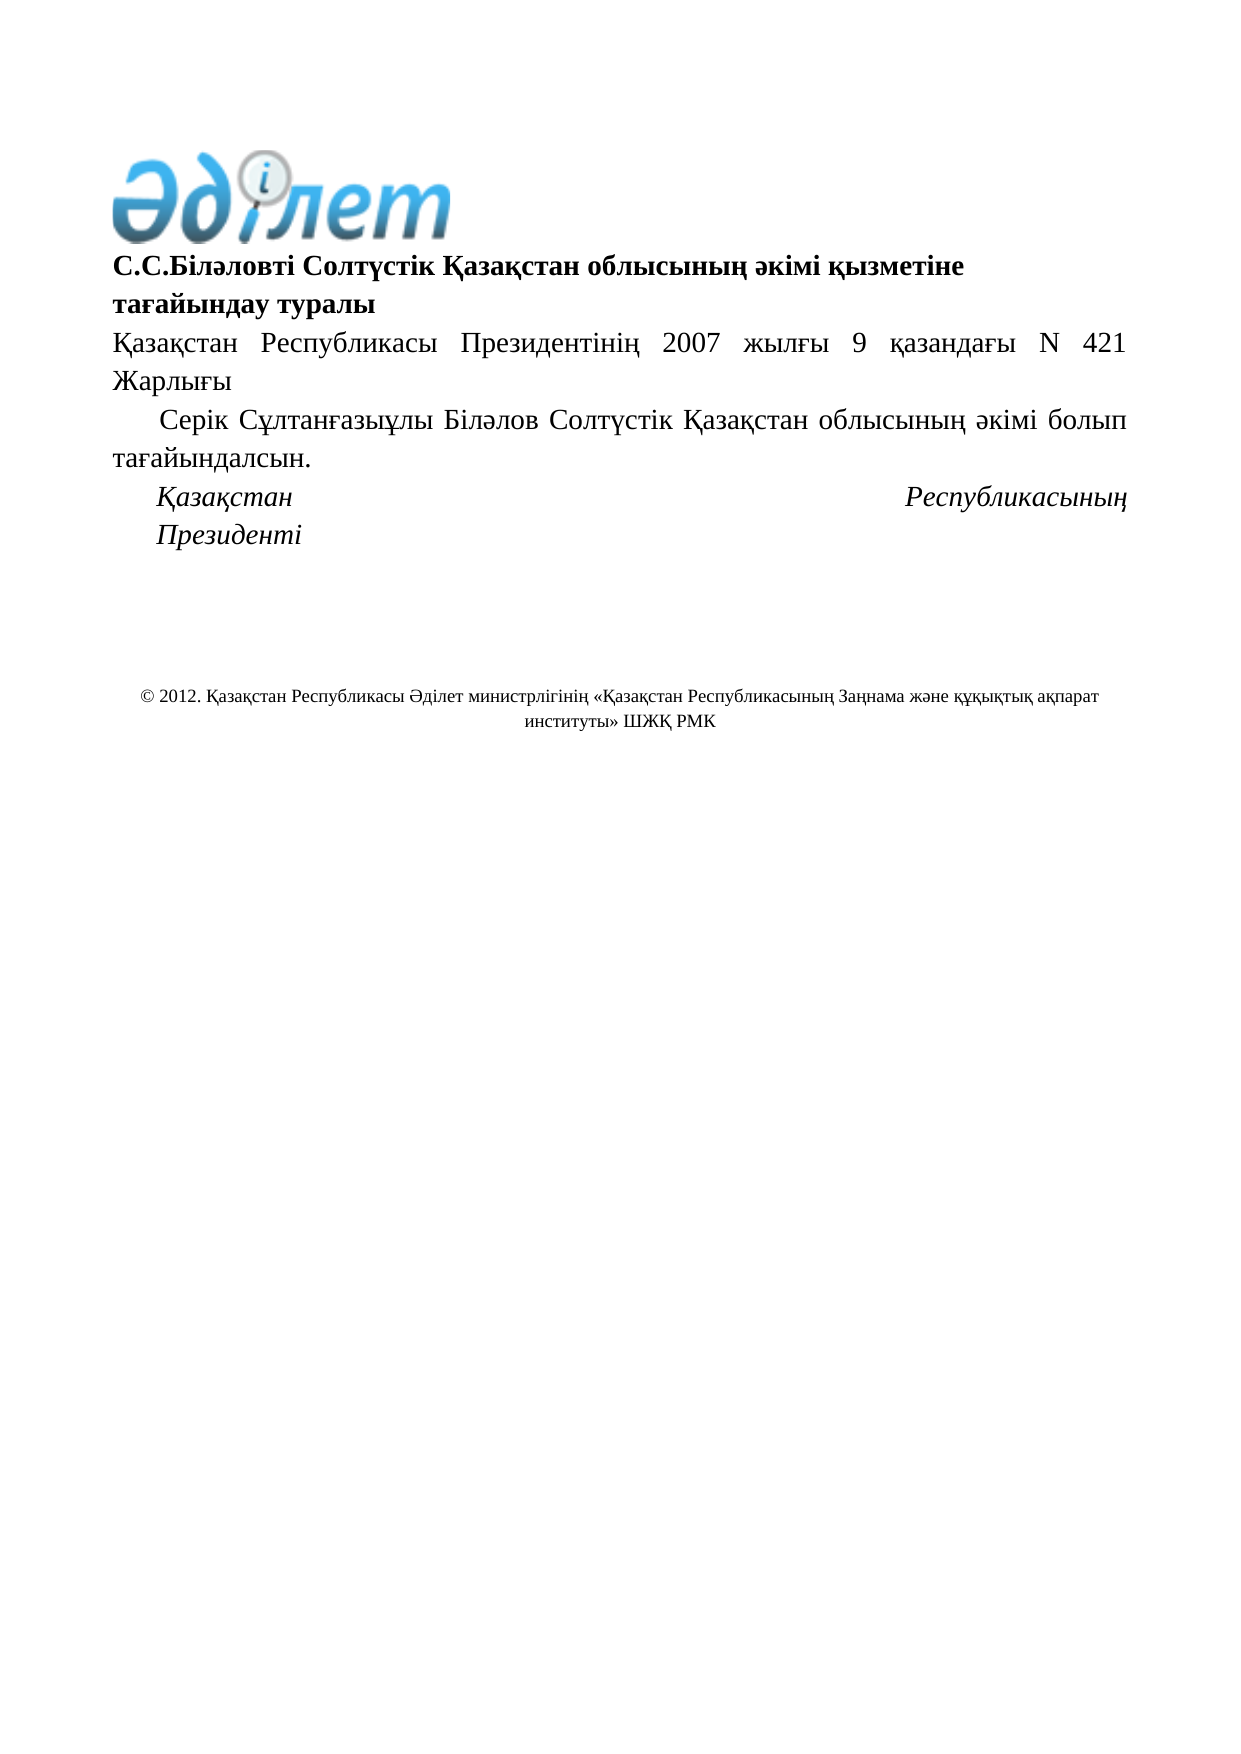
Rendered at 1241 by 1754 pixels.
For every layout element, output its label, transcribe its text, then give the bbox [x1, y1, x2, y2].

text С.С.Біләловті Солтүстік Қазақстан облысының әкімі қызметіне тағайындау туралы [112, 248, 1128, 320]
text Қазақстан Республикасы Президентінің 2007 жылғы 9 қазандағы N 421 Жарлығы [112, 325, 1128, 397]
text Қазақстан Республикасының Президенті [112, 479, 1128, 551]
text © 2012. Қазақстан Республикасы Әділет министрлігінің «Қазақстан Республикасының Заңнама және құқықтық ақпарат институты» ШЖҚ РМК [112, 685, 1128, 731]
picture [112, 150, 451, 244]
text Серік Сұлтанғазыұлы Біләлов Солтүстік Қазақстан облысының әкімі болып тағайындалсын. [112, 402, 1128, 474]
